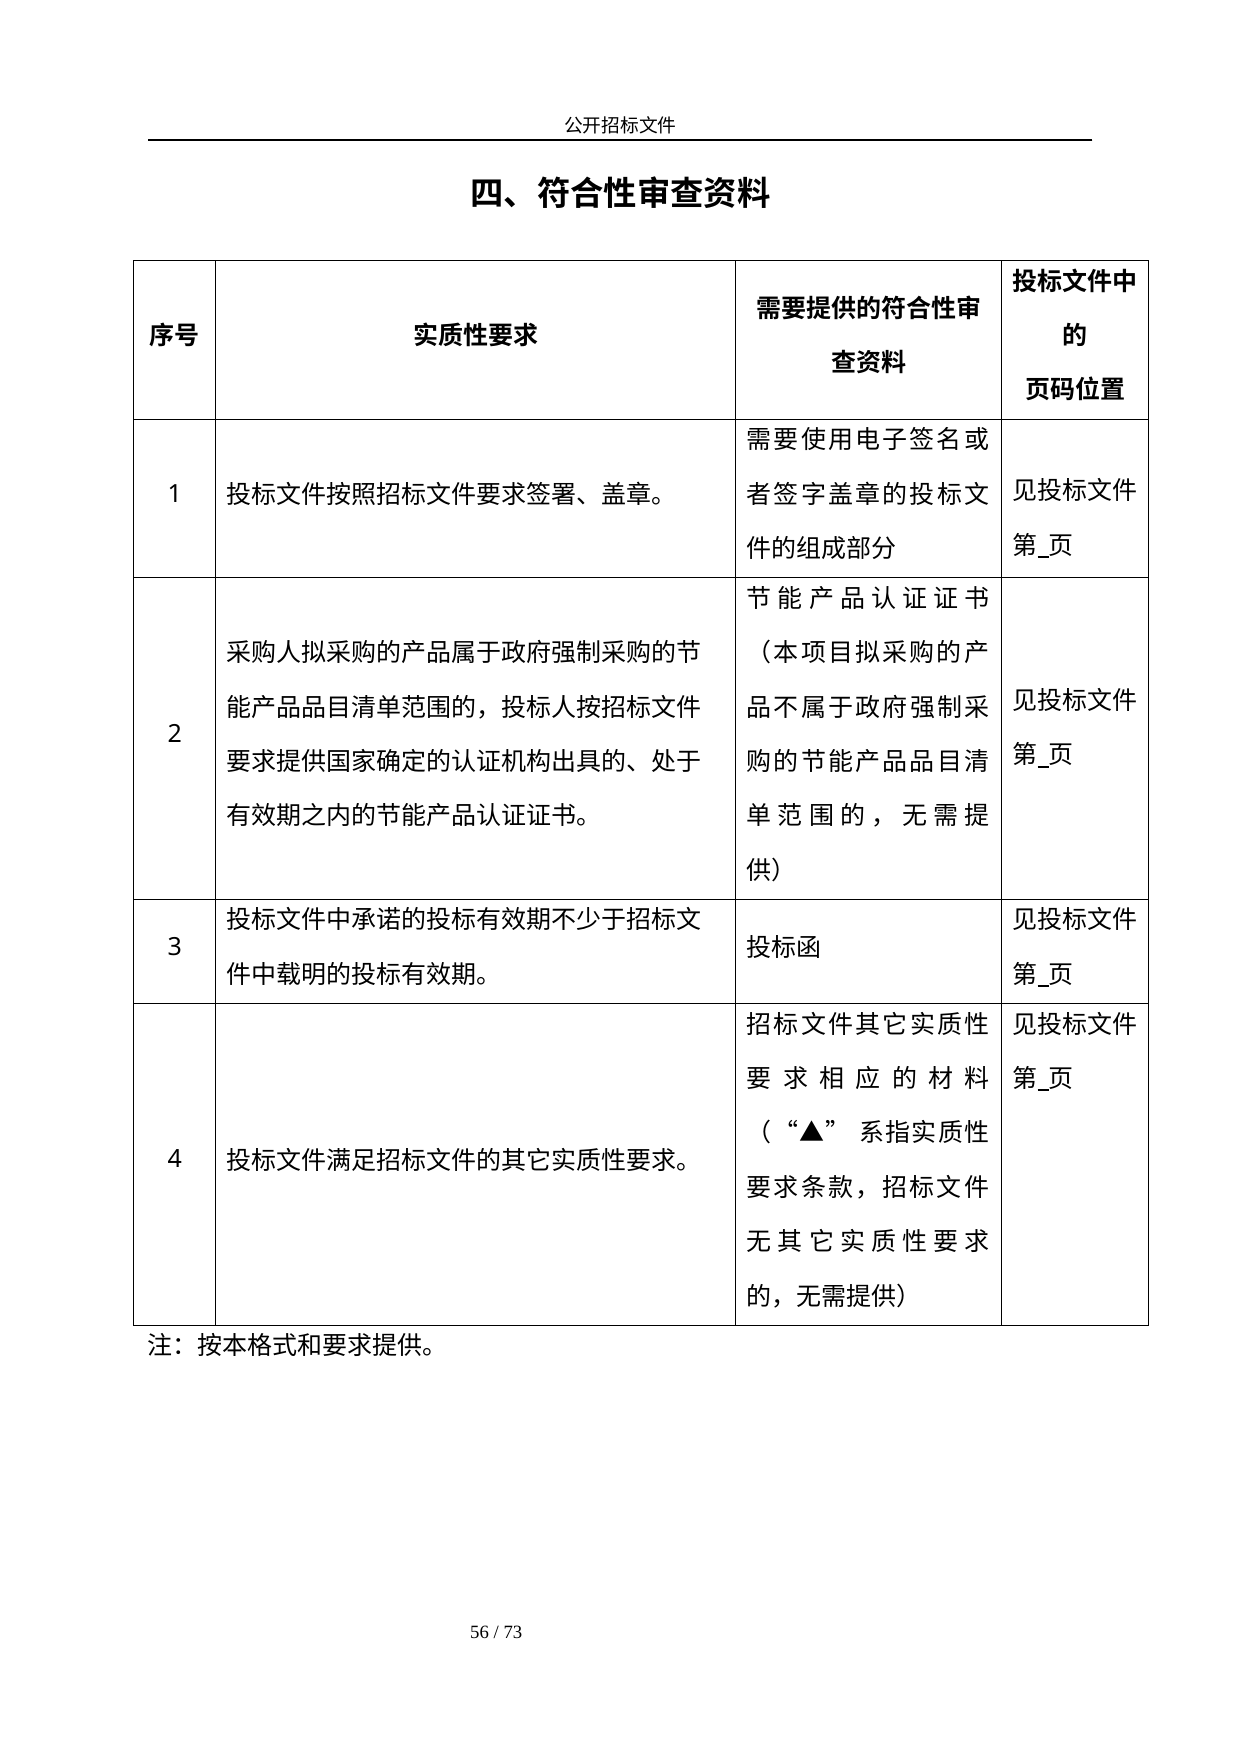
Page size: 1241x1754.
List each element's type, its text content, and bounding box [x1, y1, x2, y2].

table_cell 3 [134, 900, 215, 1003]
table_cell 见投标文件第 页 [1002, 1004, 1148, 1325]
text 四、符合性审查资料 [148, 167, 1092, 215]
table_cell 投标文件满足招标文件的其它实质性要求。 [216, 1004, 735, 1325]
table_cell 2 [134, 578, 215, 899]
table_cell 投标文件中承诺的投标有效期不少于招标文件中载明的投标有效期。 [216, 900, 735, 1003]
table_cell 采购人拟采购的产品属于政府强制采购的节能产品品目清单范围的，投标人按招标文件要求提供国家确定的认证机构出具的、处于有效期之内的节能产品认证证书。 [216, 578, 735, 899]
text 注：按本格式和要求提供。 [148, 1326, 1049, 1362]
table_cell 见投标文件 第 页 [1002, 578, 1148, 899]
table_header 投标文件中的 页码位置 [1002, 261, 1148, 419]
table_cell 见投标文件第 页 [1002, 900, 1148, 1003]
table_cell 见投标文件 第 页 [1002, 420, 1148, 577]
table_cell 招标文件其它实质性要求相应的材料（“▲” 系指实质性要求条款，招标文件无其它实质性要求的，无需提供） [736, 1004, 1001, 1325]
table_cell 需要使用电子签名或者签字盖章的投标文件的组成部分 [736, 420, 1001, 577]
table_cell 投标文件按照招标文件要求签署、盖章。 [216, 420, 735, 577]
table_cell 节能产品认证证书（本项目拟采购的产品不属于政府强制采购的节能产品品目清单范围的，无需提供） [736, 578, 1001, 899]
table_header 实质性要求 [216, 261, 735, 419]
table_header 需要提供的符合性审查资料 [736, 261, 1001, 419]
table_cell 1 [134, 420, 215, 577]
table_cell 投标函 [736, 900, 1001, 1003]
table_cell 4 [134, 1004, 215, 1325]
table_header 序号 [134, 261, 215, 419]
